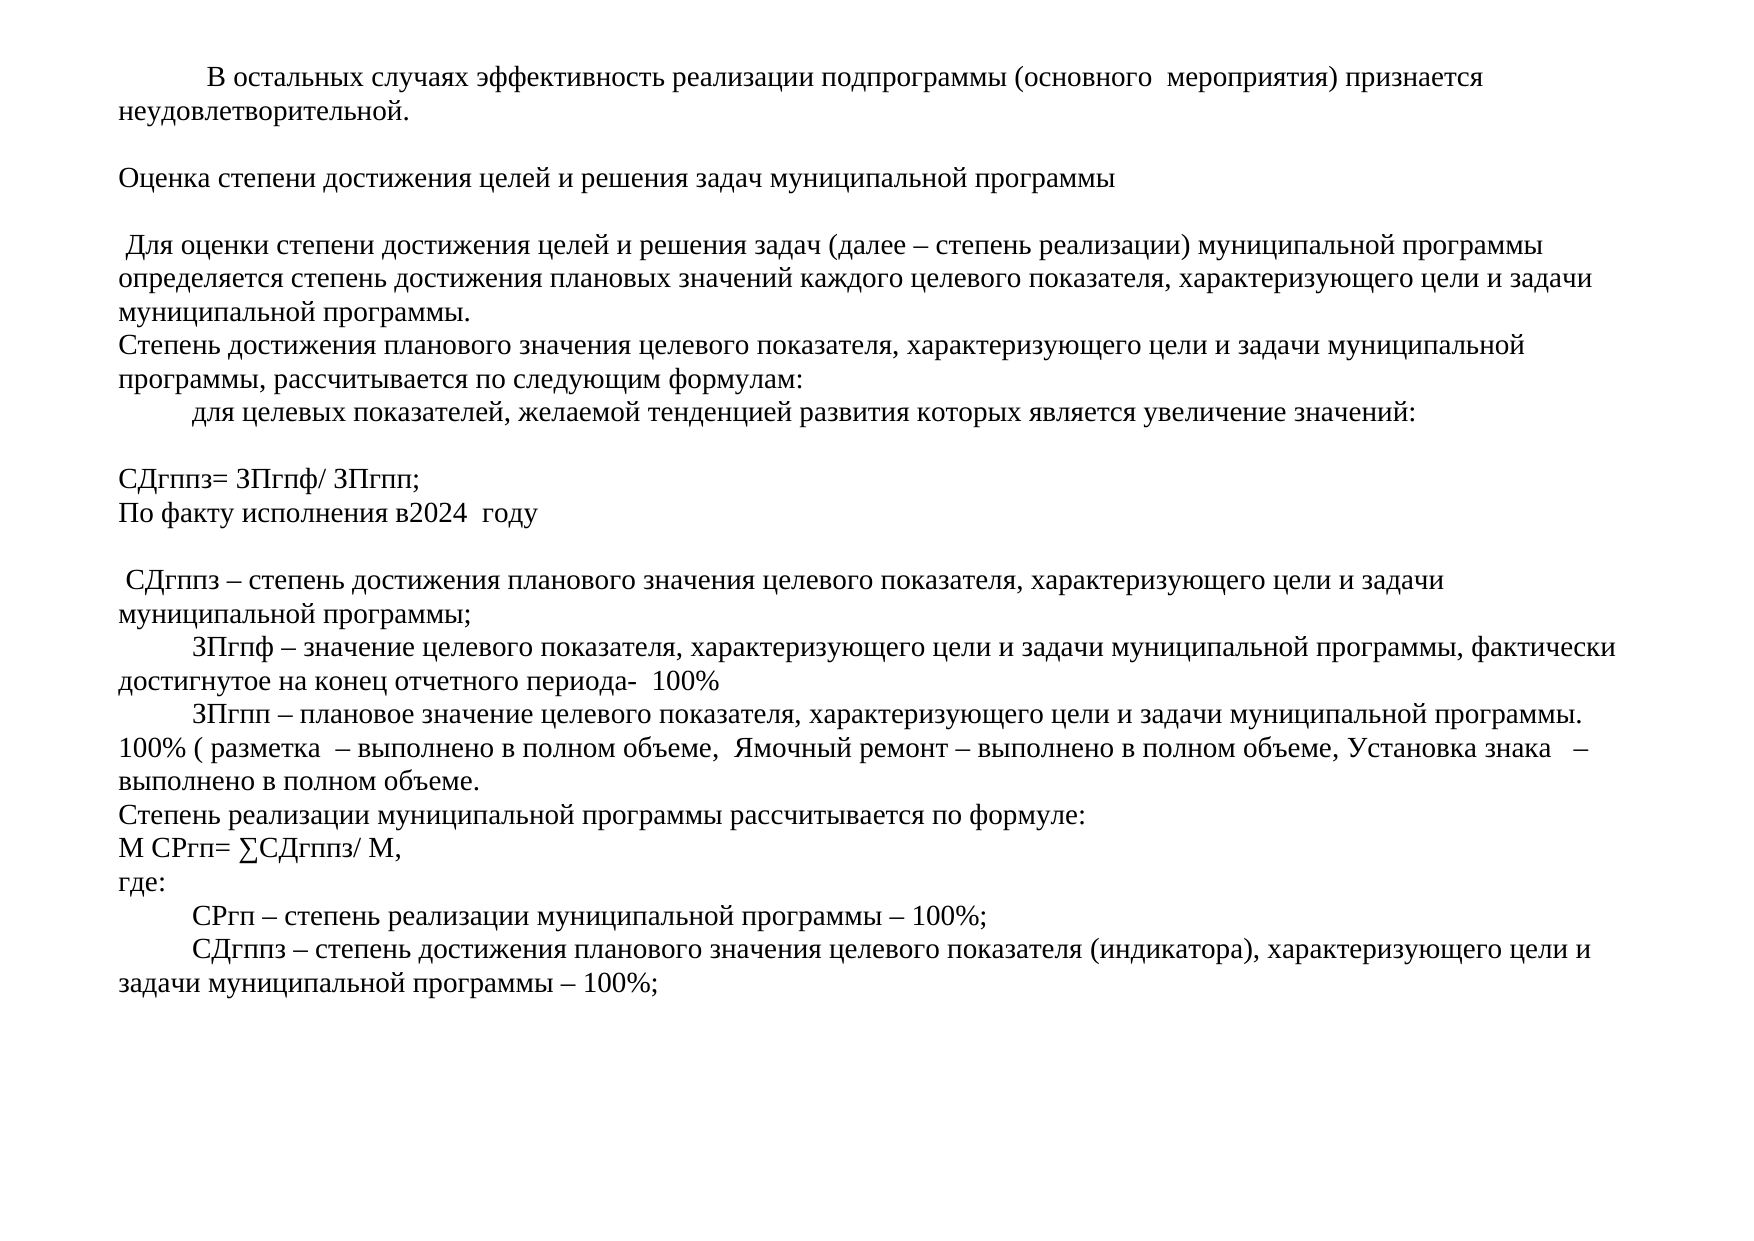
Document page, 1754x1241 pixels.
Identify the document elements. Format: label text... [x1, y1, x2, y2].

text где: [118, 864, 1636, 898]
text для целевых показателей, желаемой тенденцией развития которых является увеличение значений: [118, 394, 1636, 428]
text В остальных случаях эффективность реализации подпрограммы (основного мероприятия) признается неудовлетворительной. [118, 59, 1636, 126]
text СДгппз= ЗПгпф/ ЗПгпп; [118, 462, 1636, 495]
text М СРгп= ∑СДгппз/ М, [118, 831, 1636, 864]
text Для оценки степени достижения целей и решения задач (далее – степень реализации) муниципальной программы определяется степень достижения плановых значений каждого целевого показателя, характеризующего цели и задачи муниципальной программы. [118, 227, 1636, 327]
text СДгппз – степень достижения планового значения целевого показателя, характеризующего цели и задачи муниципальной программы; [118, 562, 1636, 629]
text Степень реализации муниципальной программы рассчитывается по формуле: [118, 797, 1636, 831]
text ЗПгпф – значение целевого показателя, характеризующего цели и задачи муниципальной программы, фактически достигнутое на конец отчетного периода- 100% [118, 629, 1636, 696]
text Оценка степени достижения целей и решения задач муниципальной программы [118, 160, 1636, 193]
text По факту исполнения в2024 году [118, 495, 1636, 529]
text СРгп – степень реализации муниципальной программы – 100%; [118, 898, 1636, 931]
text ЗПгпп – плановое значение целевого показателя, характеризующего цели и задачи муниципальной программы. 100% ( разметка – выполнено в полном объеме, Ямочный ремонт – выполнено в полном объеме, Установка знака – выполнено в полном объеме. [118, 696, 1636, 797]
text СДгппз – степень достижения планового значения целевого показателя (индикатора), характеризующего цели и задачи муниципальной программы – 100%; [118, 931, 1636, 998]
text Степень достижения планового значения целевого показателя, характеризующего цели и задачи муниципальной программы, рассчитывается по следующим формулам: [118, 327, 1636, 394]
